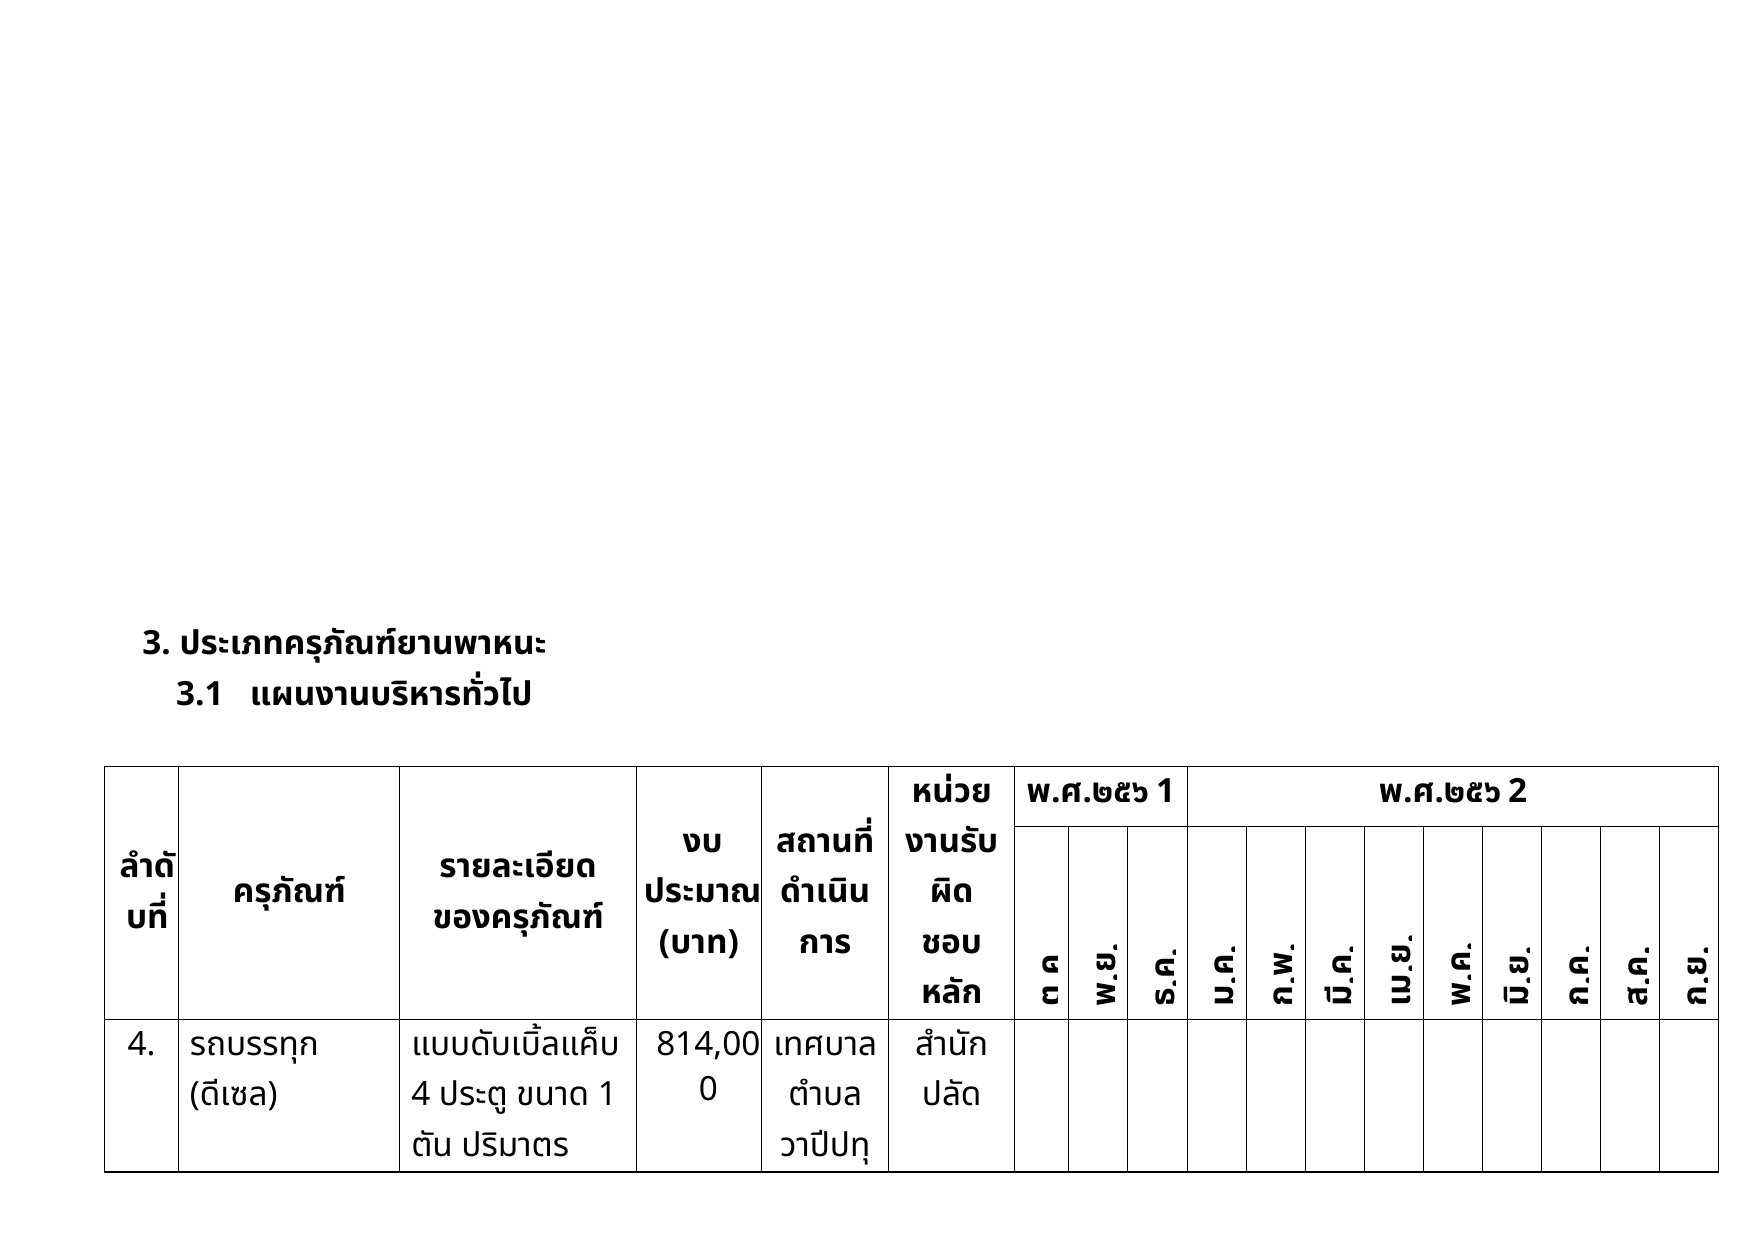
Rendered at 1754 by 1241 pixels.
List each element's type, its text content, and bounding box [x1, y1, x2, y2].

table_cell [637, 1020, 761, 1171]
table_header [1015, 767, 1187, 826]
list 3.1 แผนงานบริหารทั่วไป [150, 669, 1679, 720]
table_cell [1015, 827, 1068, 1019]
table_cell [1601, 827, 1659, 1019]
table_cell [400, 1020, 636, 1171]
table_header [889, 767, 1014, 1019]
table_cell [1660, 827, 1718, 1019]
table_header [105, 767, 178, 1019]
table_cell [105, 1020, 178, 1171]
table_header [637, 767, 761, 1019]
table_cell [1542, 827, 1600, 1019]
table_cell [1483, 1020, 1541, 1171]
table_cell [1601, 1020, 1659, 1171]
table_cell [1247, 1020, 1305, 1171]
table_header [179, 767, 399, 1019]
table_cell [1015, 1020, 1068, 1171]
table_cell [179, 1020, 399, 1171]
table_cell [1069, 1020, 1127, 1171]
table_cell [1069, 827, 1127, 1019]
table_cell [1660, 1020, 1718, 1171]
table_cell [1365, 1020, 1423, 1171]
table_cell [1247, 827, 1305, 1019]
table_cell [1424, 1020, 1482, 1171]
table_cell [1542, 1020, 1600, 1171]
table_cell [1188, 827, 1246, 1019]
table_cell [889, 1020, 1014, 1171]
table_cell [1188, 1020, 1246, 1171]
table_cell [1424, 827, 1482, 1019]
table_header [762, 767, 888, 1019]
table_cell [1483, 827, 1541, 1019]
list 3. ประเภทครุภัณฑ์ยานพาหนะ [142, 619, 1679, 669]
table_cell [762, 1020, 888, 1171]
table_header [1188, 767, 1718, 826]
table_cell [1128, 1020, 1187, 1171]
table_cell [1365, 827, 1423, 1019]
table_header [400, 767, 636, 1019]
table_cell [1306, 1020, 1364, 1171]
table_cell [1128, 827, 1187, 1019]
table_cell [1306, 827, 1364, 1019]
